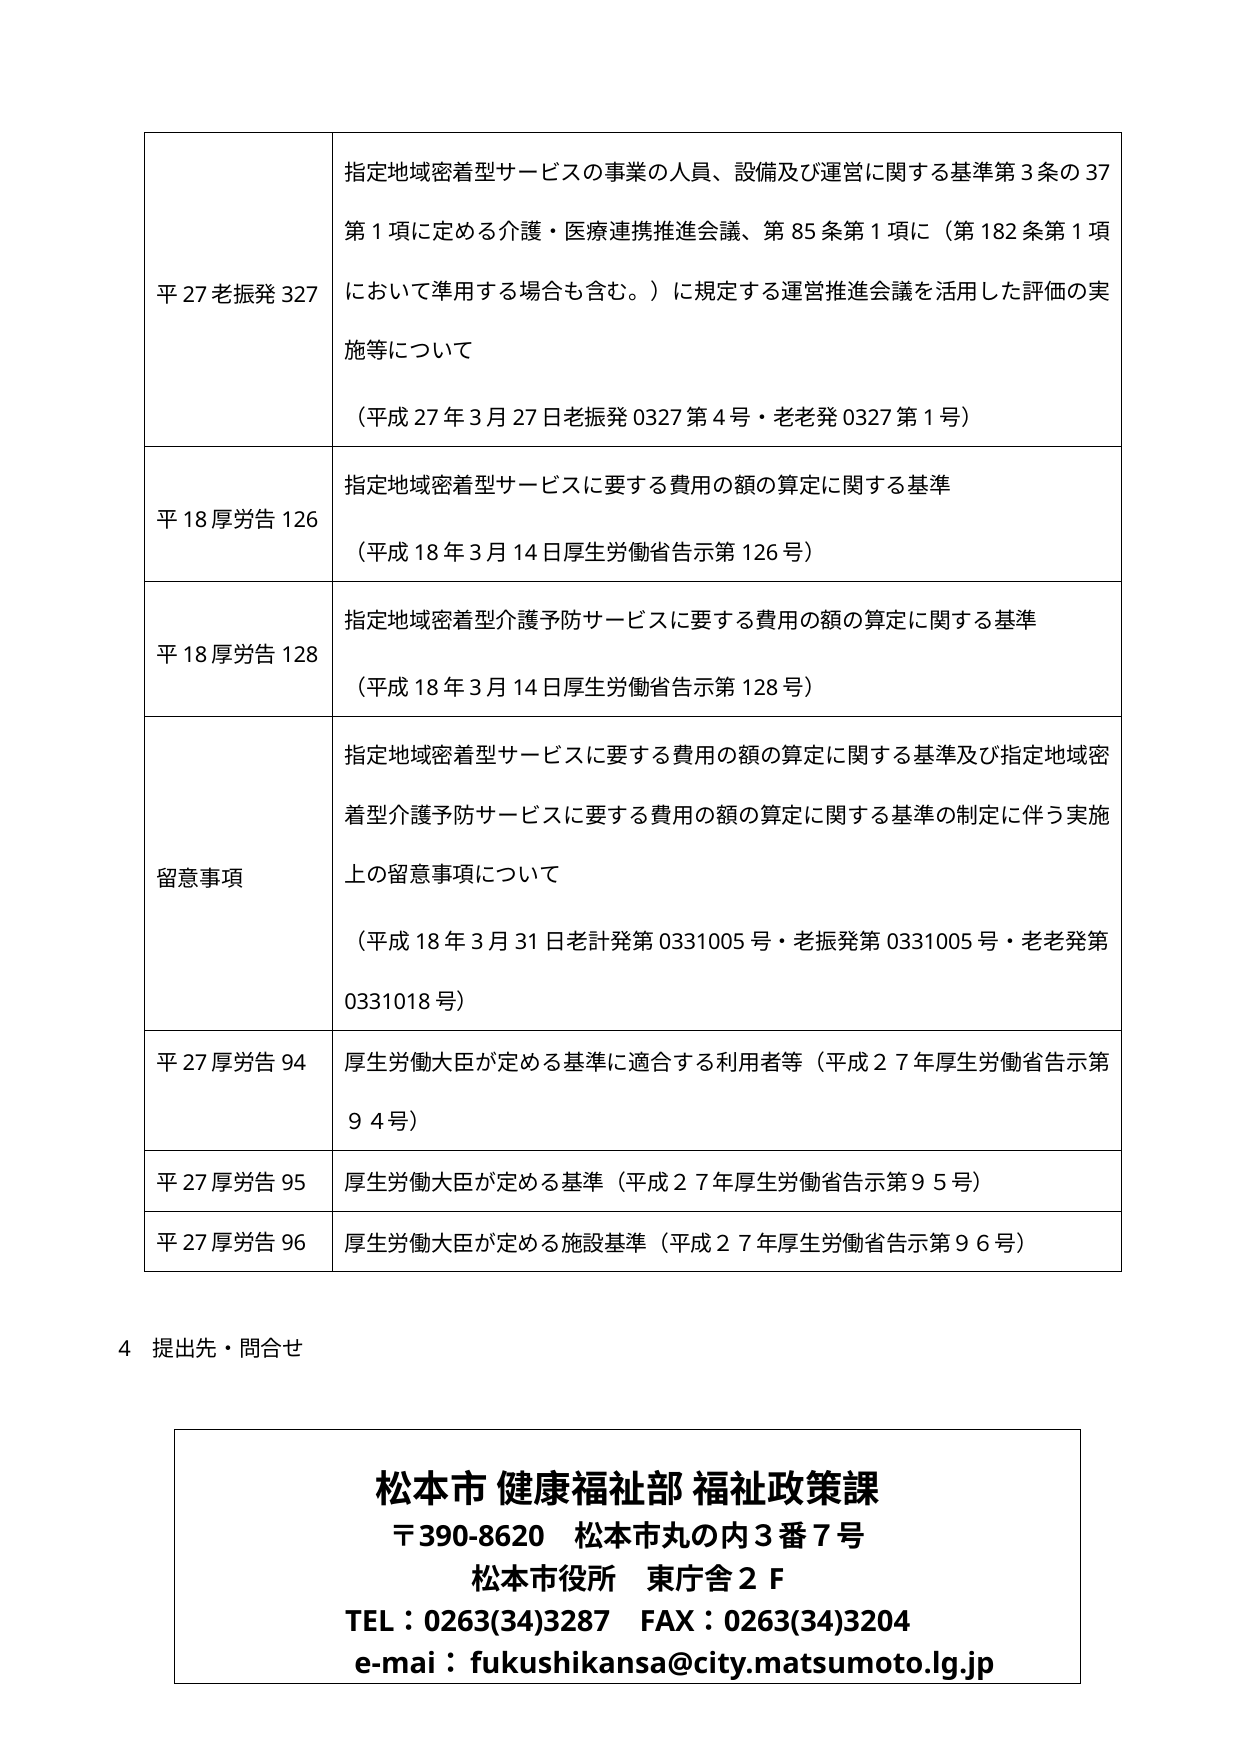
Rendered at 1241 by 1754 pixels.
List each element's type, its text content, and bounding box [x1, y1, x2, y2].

table_cell 指定地域密着型サービスの事業の人員、設備及び運営に関する基準第3条の37第1項に定める介護・医療連携推進会議、第85条第1項に（第182条第1項において準用する場合も含む。）に規定する運営推進会議を活用した評価の実施等について （平成27年3月27日老振発0327第4号・老老発0327第1号） [333, 133, 1121, 446]
table_cell 平27厚労告94 [145, 1031, 332, 1150]
table_header 松本市 健康福祉部 福祉政策課 〒390-8620 松本市丸の内３番７号 松本市役所 東庁舎２F TEL：0263(34)3287 FAX：0263(34)3204 e-mai： fukushikansa@city.matsumoto.lg.jp [175, 1430, 1080, 1682]
table_cell 平27厚労告95 [145, 1151, 332, 1211]
table_cell 指定地域密着型介護予防サービスに要する費用の額の算定に関する基準 （平成18年3月14日厚生労働省告示第128号） [333, 582, 1121, 716]
table_cell 平18厚労告128 [145, 582, 332, 716]
table_cell 厚生労働大臣が定める施設基準（平成２７年厚生労働省告示第９６号） [333, 1212, 1121, 1271]
table_cell 平18厚労告126 [145, 447, 332, 581]
table_cell 指定地域密着型サービスに要する費用の額の算定に関する基準及び指定地域密着型介護予防サービスに要する費用の額の算定に関する基準の制定に伴う実施上の留意事項について （平成18年3月31日老計発第0331005号・老振発第0331005号・老老発第0331018号） [333, 717, 1121, 1030]
table_cell 平27老振発327 [145, 133, 332, 446]
text 4 提出先・問合せ [118, 1317, 1122, 1376]
table_cell 指定地域密着型サービスに要する費用の額の算定に関する基準 （平成18年3月14日厚生労働省告示第126号） [333, 447, 1121, 581]
table_cell 平27厚労告96 [145, 1212, 332, 1271]
table_cell 厚生労働大臣が定める基準（平成２７年厚生労働省告示第９５号） [333, 1151, 1121, 1211]
table_cell 厚生労働大臣が定める基準に適合する利用者等（平成２７年厚生労働省告示第９４号） [333, 1031, 1121, 1150]
table_cell 留意事項 [145, 717, 332, 1030]
